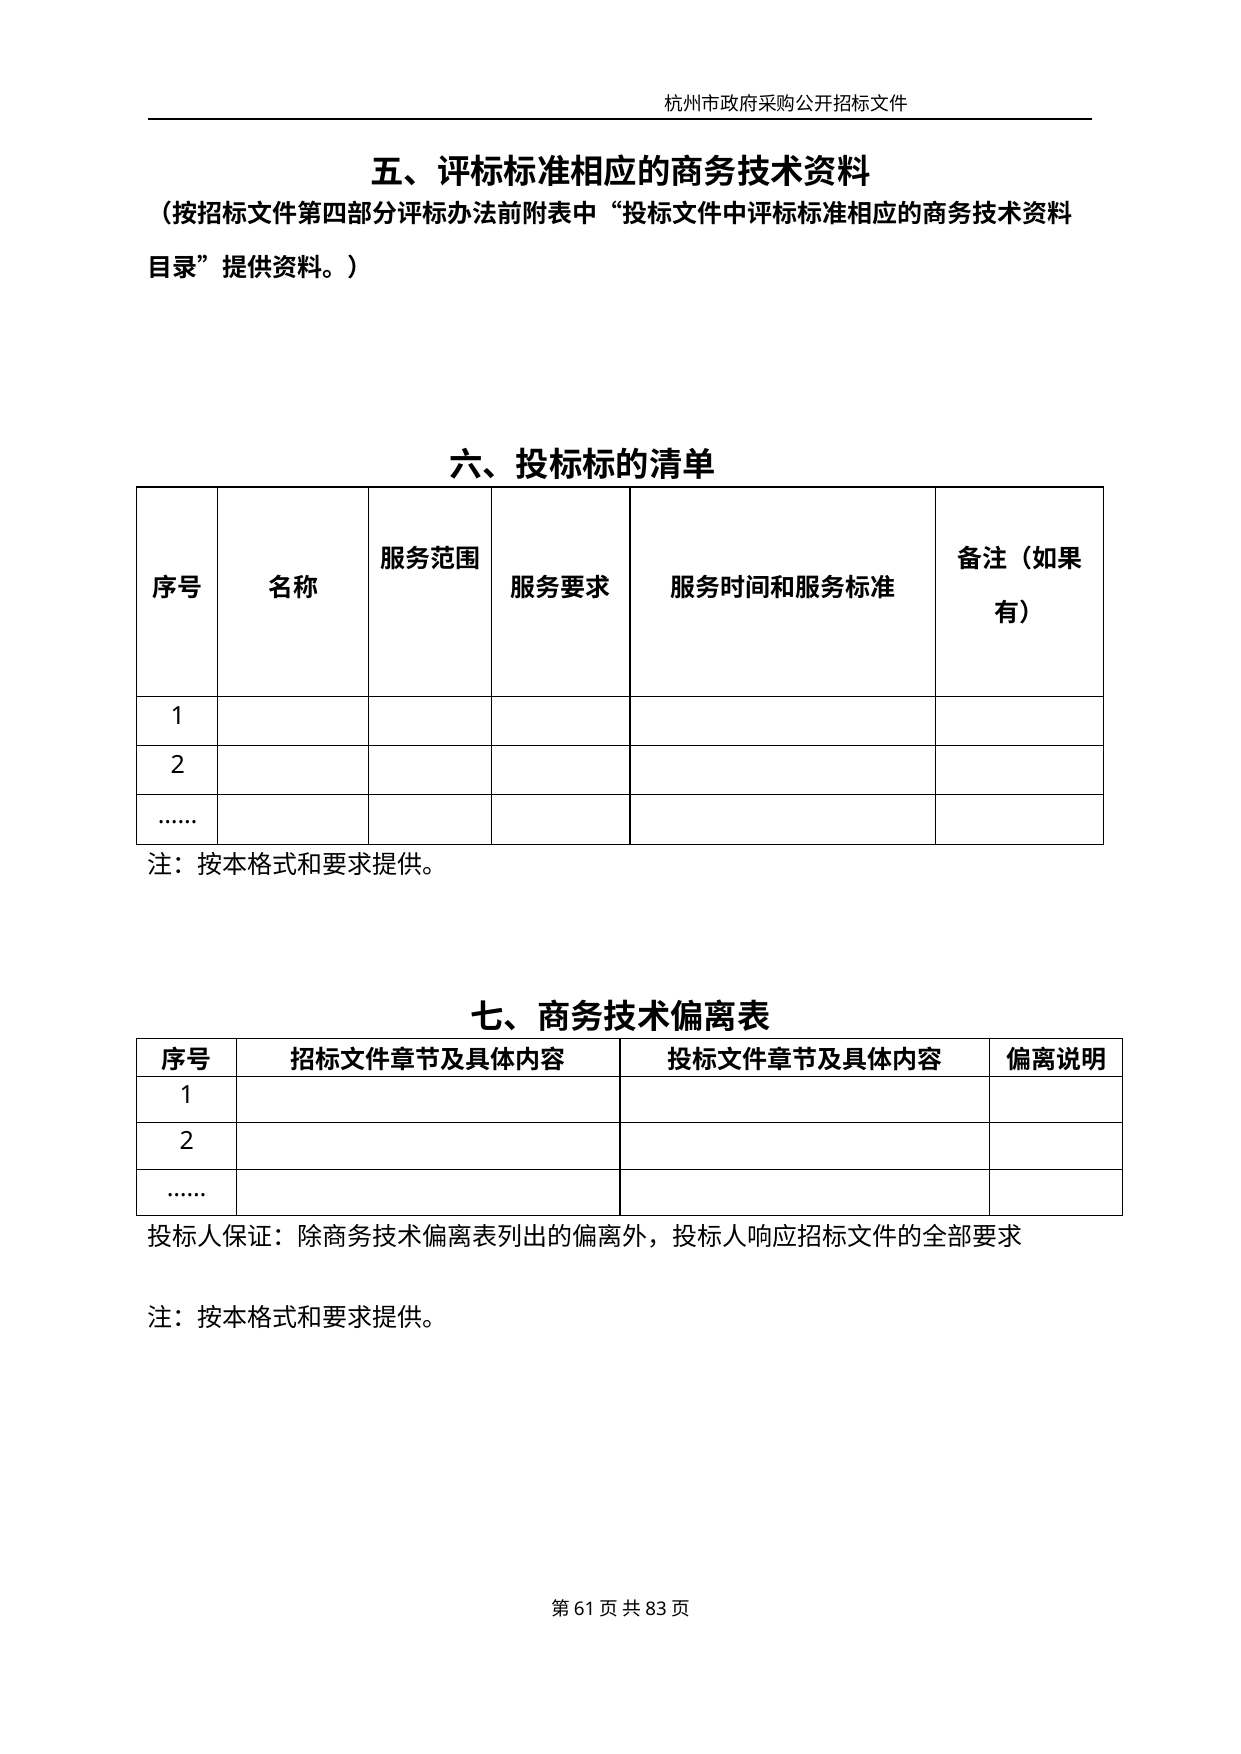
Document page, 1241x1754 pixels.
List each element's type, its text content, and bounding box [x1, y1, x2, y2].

text 投标人保证：除商务技术偏离表列出的偏离外，投标人响应招标文件的全部要求 [148, 1216, 1092, 1252]
table_cell 1 [137, 697, 217, 745]
table_cell 1 [137, 1077, 236, 1122]
table_cell [237, 1123, 619, 1168]
table_header 偏离说明 [990, 1039, 1122, 1076]
table_cell [492, 697, 629, 745]
table_cell [218, 746, 368, 794]
table_cell 2 [137, 746, 217, 794]
text 注：按本格式和要求提供。 [148, 845, 1049, 881]
table_cell [990, 1077, 1122, 1122]
table_cell [492, 746, 629, 794]
text 五、评标标准相应的商务技术资料 [148, 145, 1092, 193]
table_cell [492, 795, 629, 844]
table_header 投标文件章节及具体内容 [621, 1039, 989, 1076]
table_cell …… [137, 1170, 236, 1215]
table_cell [936, 795, 1103, 844]
table_header 序号 [137, 488, 217, 696]
text 六、投标标的清单 [148, 438, 1092, 486]
table_cell [369, 795, 491, 844]
table_cell [369, 697, 491, 745]
table_cell [990, 1123, 1122, 1168]
table_cell [631, 795, 935, 844]
table_cell [936, 746, 1103, 794]
text （按招标文件第四部分评标办法前附表中“投标文件中评标标准相应的商务技术资料目录”提供资料。） [148, 193, 1092, 284]
table_header 服务时间和服务标准 [631, 488, 935, 696]
table_cell [990, 1170, 1122, 1215]
table_cell [631, 697, 935, 745]
table_cell [621, 1170, 989, 1215]
table_cell [218, 795, 368, 844]
table_cell [369, 746, 491, 794]
table_cell …… [137, 795, 217, 844]
table_cell [936, 697, 1103, 745]
table_header 备注（如果有） [936, 488, 1103, 696]
text 注：按本格式和要求提供。 [148, 1298, 1049, 1334]
table_cell [631, 746, 935, 794]
text 七、商务技术偏离表 [148, 990, 1092, 1038]
table_cell 2 [137, 1123, 236, 1168]
table_header 服务范围 [369, 488, 491, 696]
table_header 名称 [218, 488, 368, 696]
table_cell [621, 1077, 989, 1122]
table_cell [621, 1123, 989, 1168]
table_header 招标文件章节及具体内容 [237, 1039, 619, 1076]
table_cell [237, 1170, 619, 1215]
table_cell [218, 697, 368, 745]
table_header 序号 [137, 1039, 236, 1076]
table_header 服务要求 [492, 488, 629, 696]
table_cell [237, 1077, 619, 1122]
